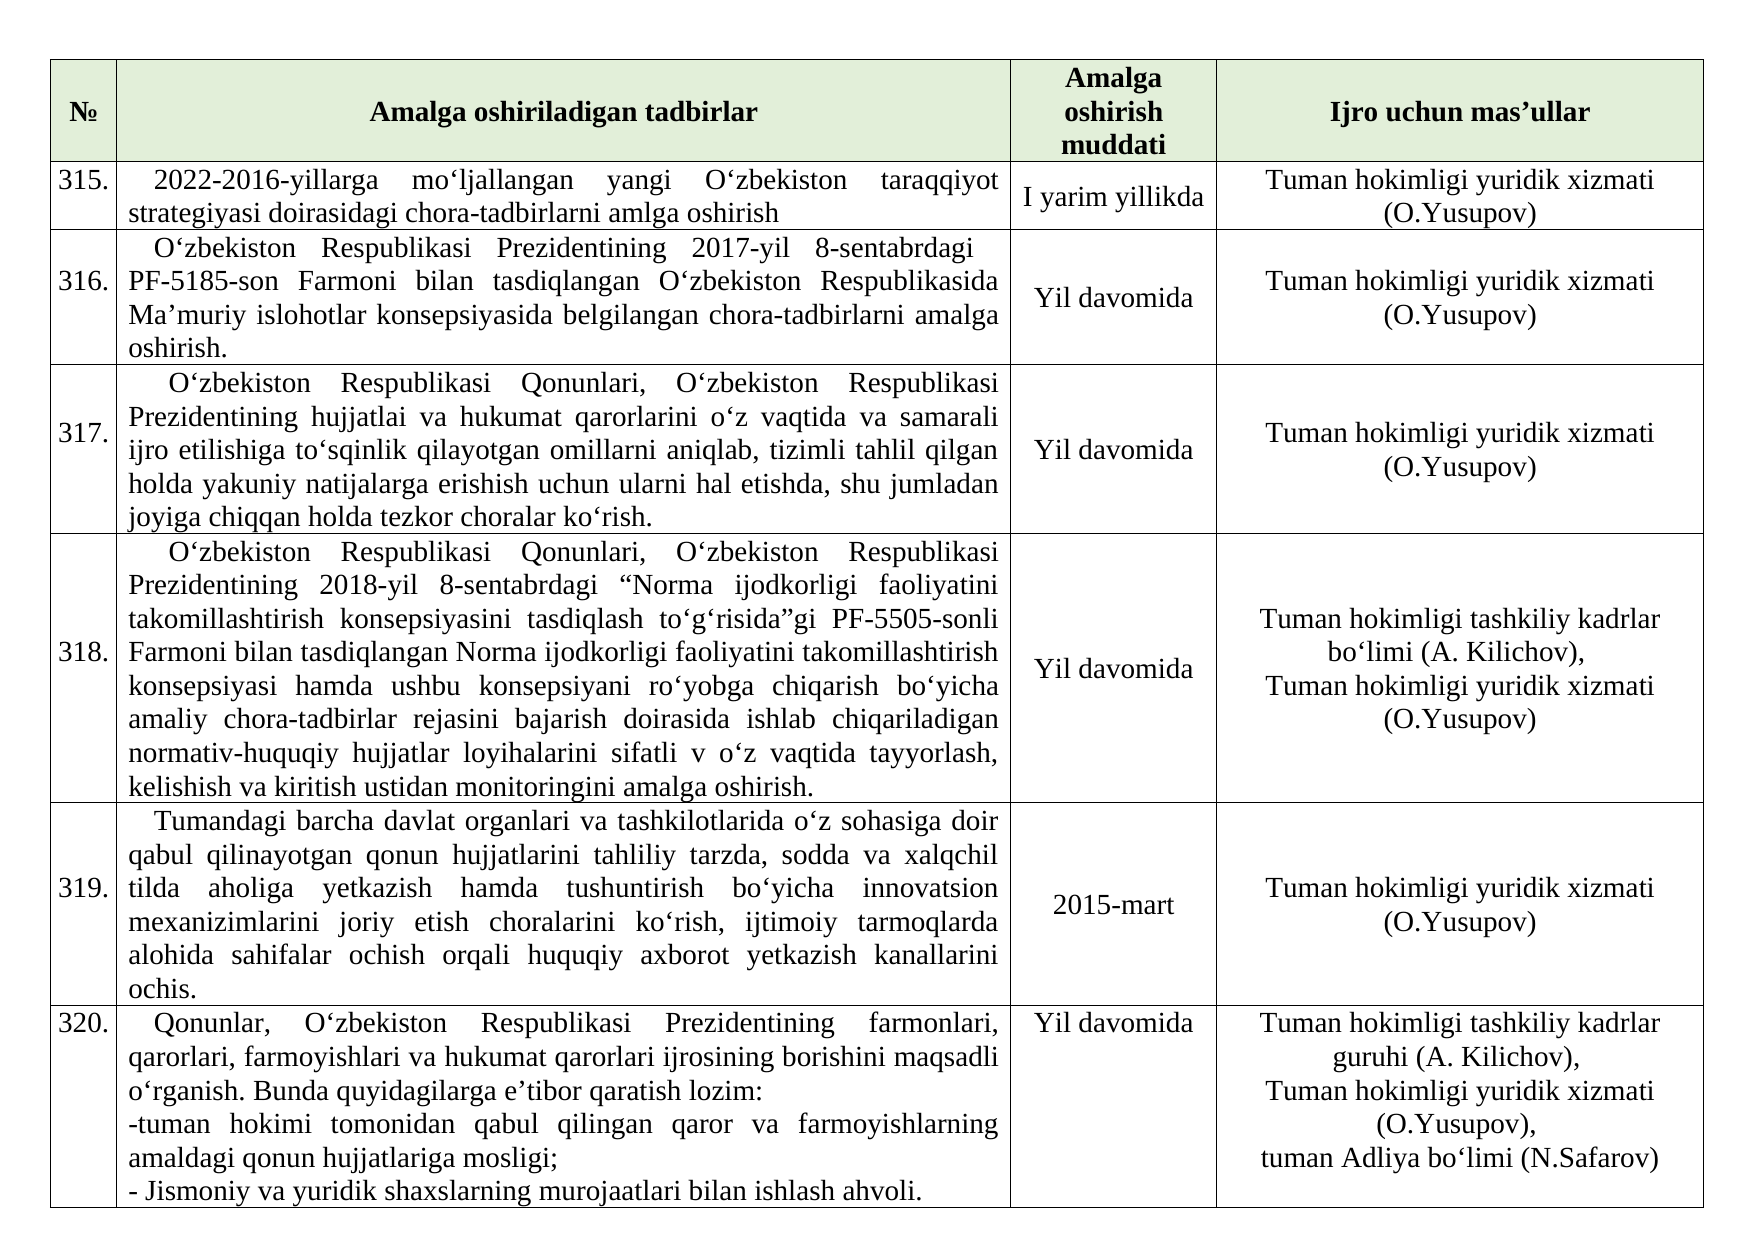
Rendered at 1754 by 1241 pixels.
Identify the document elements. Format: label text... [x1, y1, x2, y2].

table_cell I yarim yillikda [1011, 162, 1216, 229]
table_cell Yil davomida [1011, 534, 1216, 802]
table_cell [51, 162, 116, 229]
table_cell [51, 1006, 116, 1207]
table_cell [51, 365, 116, 533]
table_cell O‘zbеkiston Rеspublikasi Prеzidеntining 2017-yil 8-sеntabrdagi PF-5185-son Farmoni bilan tasdiqlangan O‘zbеkiston Rеspublikasida Ma’muriy islohotlar konsepsiyasida belgilangan chora-tadbirlarni amalga oshirish. [117, 230, 1010, 364]
table_cell Yil davomida [1011, 365, 1216, 533]
table_cell Tumandagi barcha davlat organlari va tashkilotlarida o‘z sohasiga doir qabul qilinayotgan qonun hujjatlarini tahliliy tarzda, sodda va xalqchil tilda aholiga yetkazish hamda tushuntirish bo‘yicha innovatsion mexanizimlarini joriy etish choralarini ko‘rish, ijtimoiy tarmoqlarda alohida sahifalar ochish orqali huquqiy axborot yetkazish kanallarini ochis. [117, 803, 1010, 1004]
table_header Amalga oshiriladigan tadbirlar [117, 60, 1010, 161]
table_cell 2015-mart [1011, 803, 1216, 1004]
table_cell Tuman hokimligi tashkiliy kadrlar bo‘limi (A. Kilichov), Tuman hokimligi yuridik xizmati (O.Yusupov) [1217, 534, 1703, 802]
table_header № [51, 60, 116, 161]
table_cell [1217, 1006, 1703, 1207]
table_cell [117, 1006, 1010, 1207]
table_cell 2022-2016-yillarga mo‘ljallangan yangi O‘zbеkiston taraqqiyot stratеgiyasi doirasidagi chora-tadbirlarni amlga oshirish [117, 162, 1010, 229]
table_cell O‘zbekiston Respublikasi Qonunlari, O‘zbekiston Respublikasi Prezidentining 2018-yil 8-sentabrdagi “Norma ijodkorligi faoliyatini takomillashtirish konsepsiyasini tasdiqlash to‘g‘risida”gi PF-5505-sonli Farmoni bilan tasdiqlangan Norma ijodkorligi faoliyatini takomillashtirish konsepsiyasi hamda ushbu konsepsiyani ro‘yobga chiqarish bo‘yicha amaliy chora-tadbirlar rejasini bajarish doirasida ishlab chiqariladigan normativ-huquqiy hujjatlar loyihalarini sifatli v o‘z vaqtida tayyorlash, kelishish va kiritish ustidan monitoringini amalga oshirish. [117, 534, 1010, 802]
table_header Amalga oshirish muddati [1011, 60, 1216, 161]
table_cell [51, 534, 116, 802]
table_cell [51, 230, 116, 364]
table_cell Yil davomida [1011, 230, 1216, 364]
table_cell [1217, 162, 1703, 229]
table_header Ijro uchun mas’ullar [1217, 60, 1703, 161]
table_cell Yil davomida [1011, 1006, 1216, 1207]
table_cell [51, 803, 116, 1004]
table_cell Tuman hokimligi yuridik xizmati (O.Yusupov) [1217, 803, 1703, 1004]
table_cell O‘zbekiston Respublikasi Qonunlari, O‘zbekiston Respublikasi Prezidentining hujjatlai va hukumat qarorlarini o‘z vaqtida va samarali ijro etilishiga to‘sqinlik qilayotgan omillarni aniqlab, tizimli tahlil qilgan holda yakuniy natijalarga erishish uchun ularni hal etishda, shu jumladan joyiga chiqqan holda tezkor choralar ko‘rish. [117, 365, 1010, 533]
table_cell Tuman hokimligi yuridik xizmati (O.Yusupov) [1217, 365, 1703, 533]
table_cell Tuman hokimligi yuridik xizmati (O.Yusupov) [1217, 230, 1703, 364]
